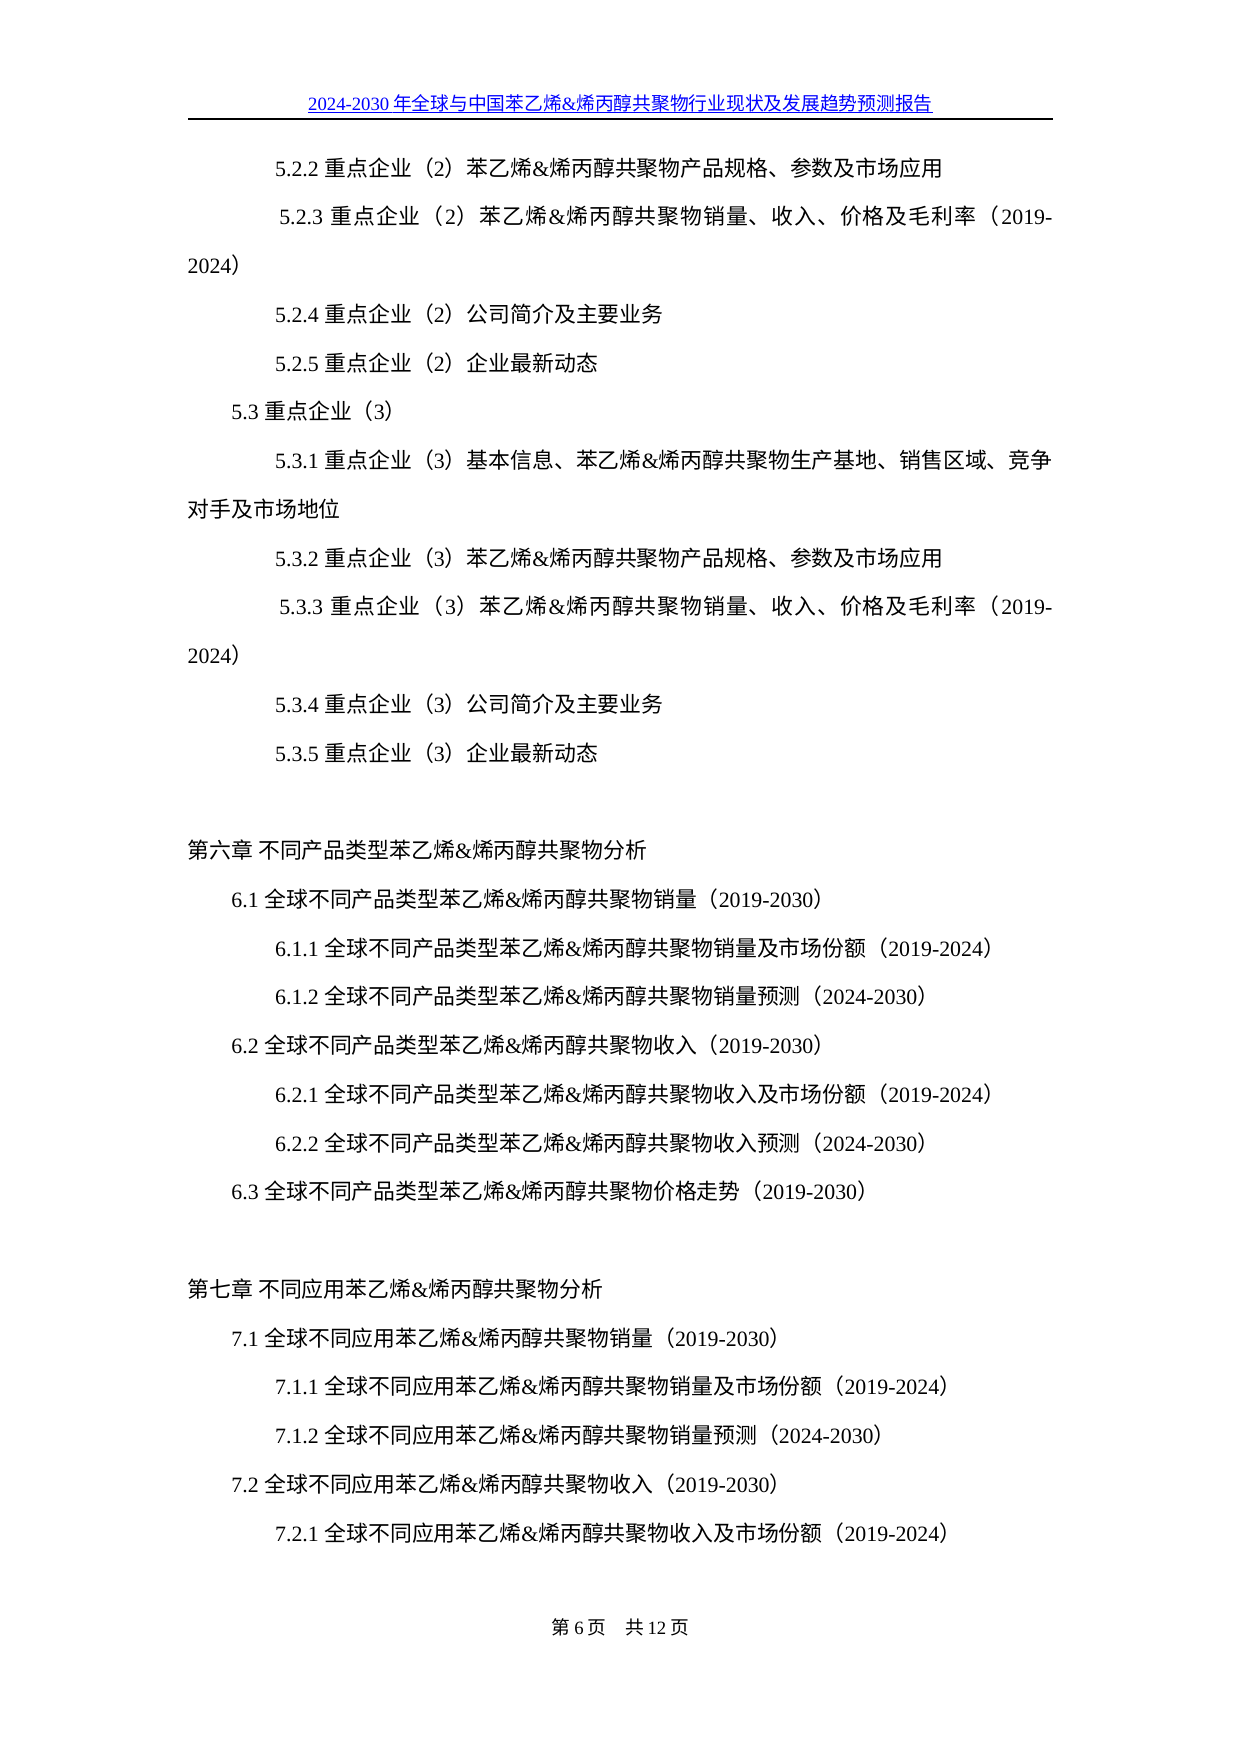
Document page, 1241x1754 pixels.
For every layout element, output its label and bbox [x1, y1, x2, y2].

text [187, 150, 1053, 1548]
